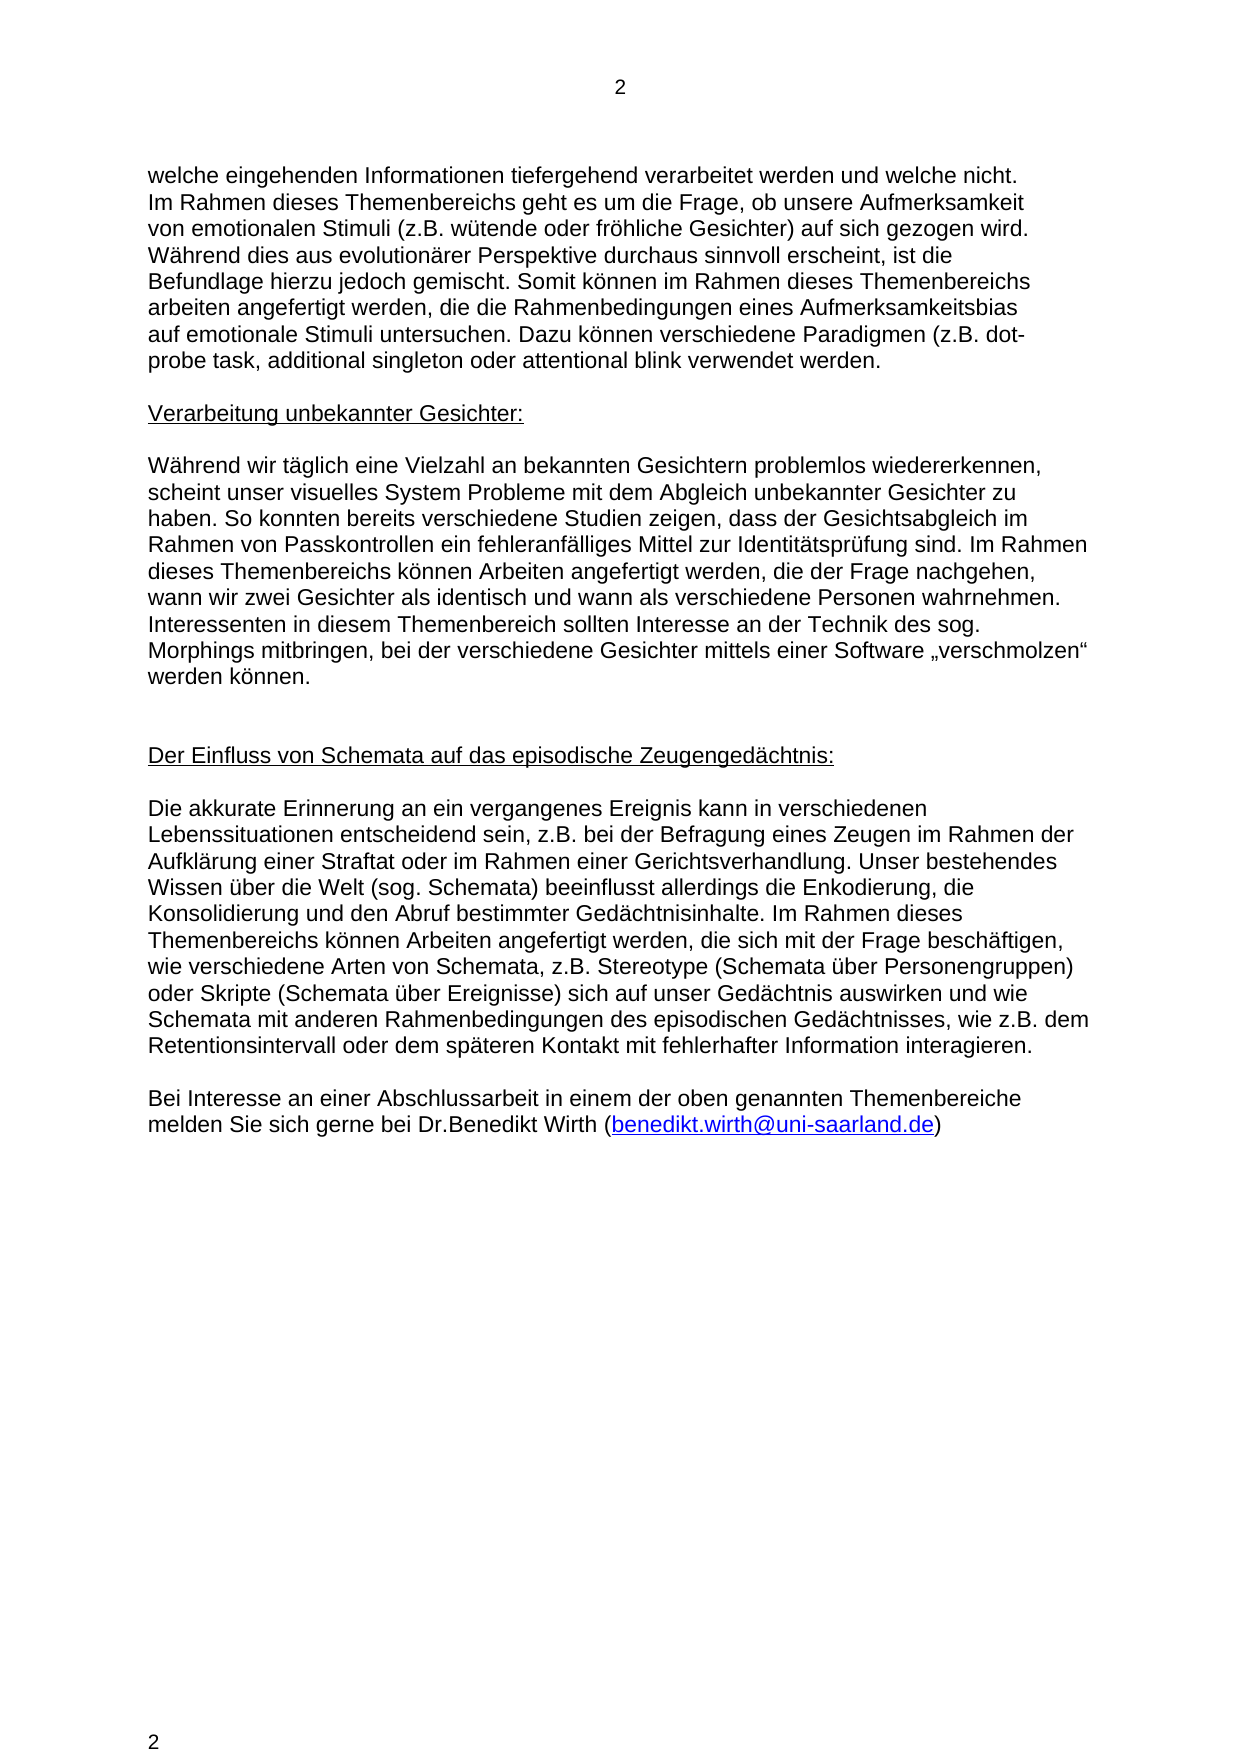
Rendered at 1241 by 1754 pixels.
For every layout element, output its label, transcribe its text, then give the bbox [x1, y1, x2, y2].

text Die akkurate Erinnerung an ein vergangenes Ereignis kann in verschiedenen Lebenssituationen entscheidend sein, z.B. bei der Befragung eines Zeugen im Rahmen der Aufklärung einer Straftat oder im Rahmen einer Gerichtsverhandlung. Unser bestehendes Wissen über die Welt (sog. Schemata) beeinflusst allerdings die Enkodierung, die Konsolidierung und den Abruf bestimmter Gedächtnisinhalte. Im Rahmen dieses Themenbereichs können Arbeiten angefertigt werden, die sich mit der Frage beschäftigen, wie verschiedene Arten von Schemata, z.B. Stereotype (Schemata über Personengruppen) oder Skripte (Schemata über Ereignisse) sich auf unser Gedächtnis auswirken und wie Schemata mit anderen Rahmenbedingungen des episodischen Gedächtnisses, wie z.B. dem Retentionsintervall oder dem späteren Kontakt mit fehlerhafter Information interagieren. [148, 795, 1092, 1058]
text Verarbeitung unbekannter Gesichter: [148, 400, 1092, 426]
text Während wir täglich eine Vielzahl an bekannten Gesichtern problemlos wiedererkennen, scheint unser visuelles System Probleme mit dem Abgleich unbekannter Gesichter zu haben. So konnten bereits verschiedene Studien zeigen, dass der Gesichtsabgleich im Rahmen von Passkontrollen ein fehleranfälliges Mittel zur Identitätsprüfung sind. Im Rahmen dieses Themenbereichs können Arbeiten angefertigt werden, die der Frage nachgehen, wann wir zwei Gesichter als identisch und wann als verschiedene Personen wahrnehmen. Interessenten in diesem Themenbereich sollten Interesse an der Technik des sog. Morphings mitbringen, bei der verschiedene Gesichter mittels einer Software „verschmolzen“ werden können. [148, 452, 1092, 689]
text Bei Interesse an einer Abschlussarbeit in einem der oben genannten Themenbereiche melden Sie sich gerne bei Dr.Benedikt Wirth (benedikt.wirth@uni-saarland.de) [148, 1085, 1092, 1138]
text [148, 162, 1033, 373]
text Der Einfluss von Schemata auf das episodische Zeugengedächtnis: [148, 742, 1092, 769]
